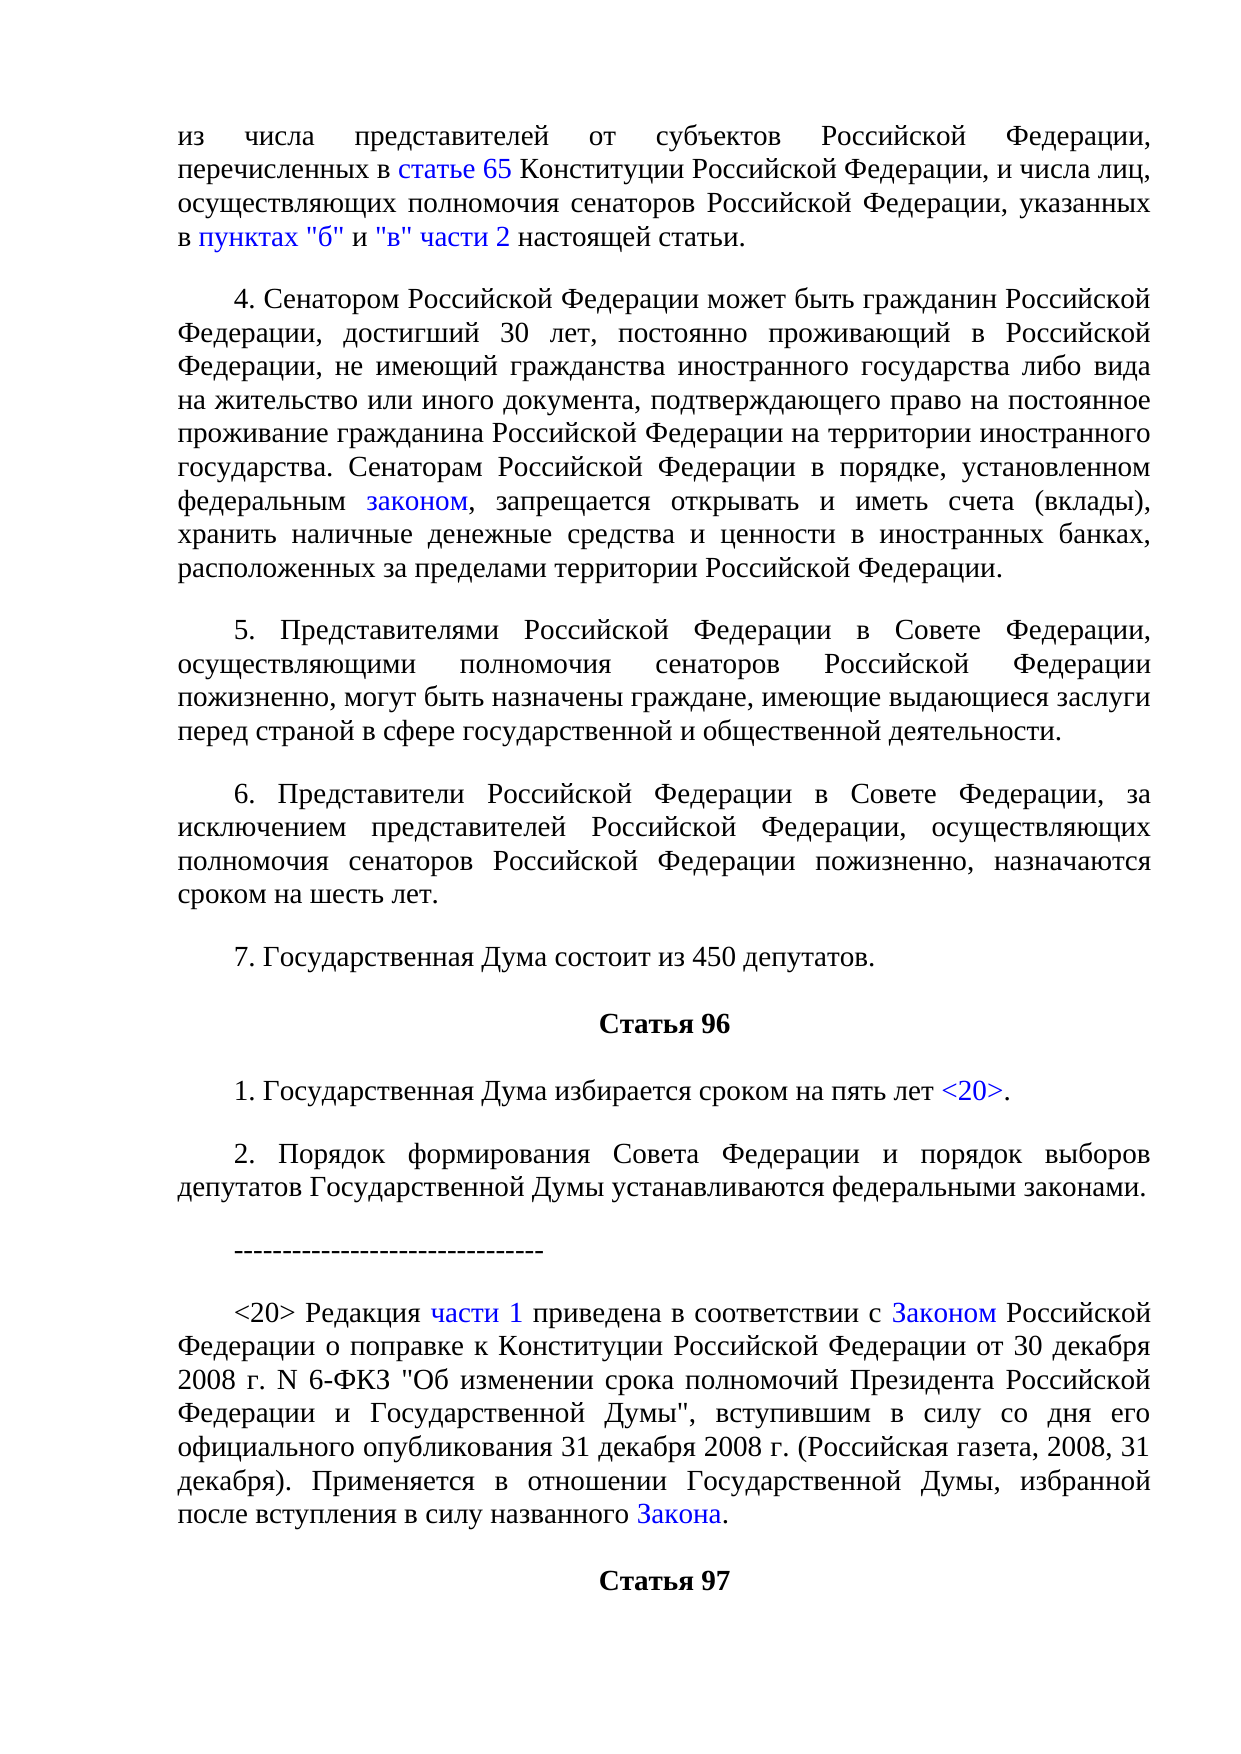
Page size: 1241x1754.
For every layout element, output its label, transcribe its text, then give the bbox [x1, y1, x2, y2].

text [177, 118, 1152, 252]
text 1. Государственная Дума избирается сроком на пять лет <20>. [177, 1073, 1152, 1107]
title Статья 96 [177, 1006, 1152, 1040]
text 5. Представителями Российской Федерации в Совете Федерации, осуществляющими полномочия сенаторов Российской Федерации пожизненно, могут быть назначены граждане, имеющие выдающиеся заслуги перед страной в сфере государственной и общественной деятельности. [177, 612, 1152, 747]
text 7. Государственная Дума состоит из 450 депутатов. [177, 939, 1152, 973]
text <20> Редакция части 1 приведена в соответствии с Законом Российской Федерации о поправке к Конституции Российской Федерации от 30 декабря 2008 г. N 6-ФКЗ "Об изменении срока полномочий Президента Российской Федерации и Государственной Думы", вступившим в силу со дня его официального опубликования 31 декабря 2008 г. (Российская газета, 2008, 31 декабря). Применяется в отношении Государственной Думы, избранной после вступления в силу названного Закона. [177, 1295, 1152, 1530]
text 4. Сенатором Российской Федерации может быть гражданин Российской Федерации, достигший 30 лет, постоянно проживающий в Российской Федерации, не имеющий гражданства иностранного государства либо вида на жительство или иного документа, подтверждающего право на постоянное проживание гражданина Российской Федерации на территории иностранного государства. Сенаторам Российской Федерации в порядке, установленном федеральным законом, запрещается открывать и иметь счета (вклады), хранить наличные денежные средства и ценности в иностранных банках, расположенных за пределами территории Российской Федерации. [177, 281, 1152, 583]
title Статья 97 [177, 1563, 1152, 1597]
text -------------------------------- [177, 1232, 1152, 1266]
text 6. Представители Российской Федерации в Совете Федерации, за исключением представителей Российской Федерации, осуществляющих полномочия сенаторов Российской Федерации пожизненно, назначаются сроком на шесть лет. [177, 776, 1152, 910]
text 2. Порядок формирования Совета Федерации и порядок выборов депутатов Государственной Думы устанавливаются федеральными законами. [177, 1136, 1152, 1203]
